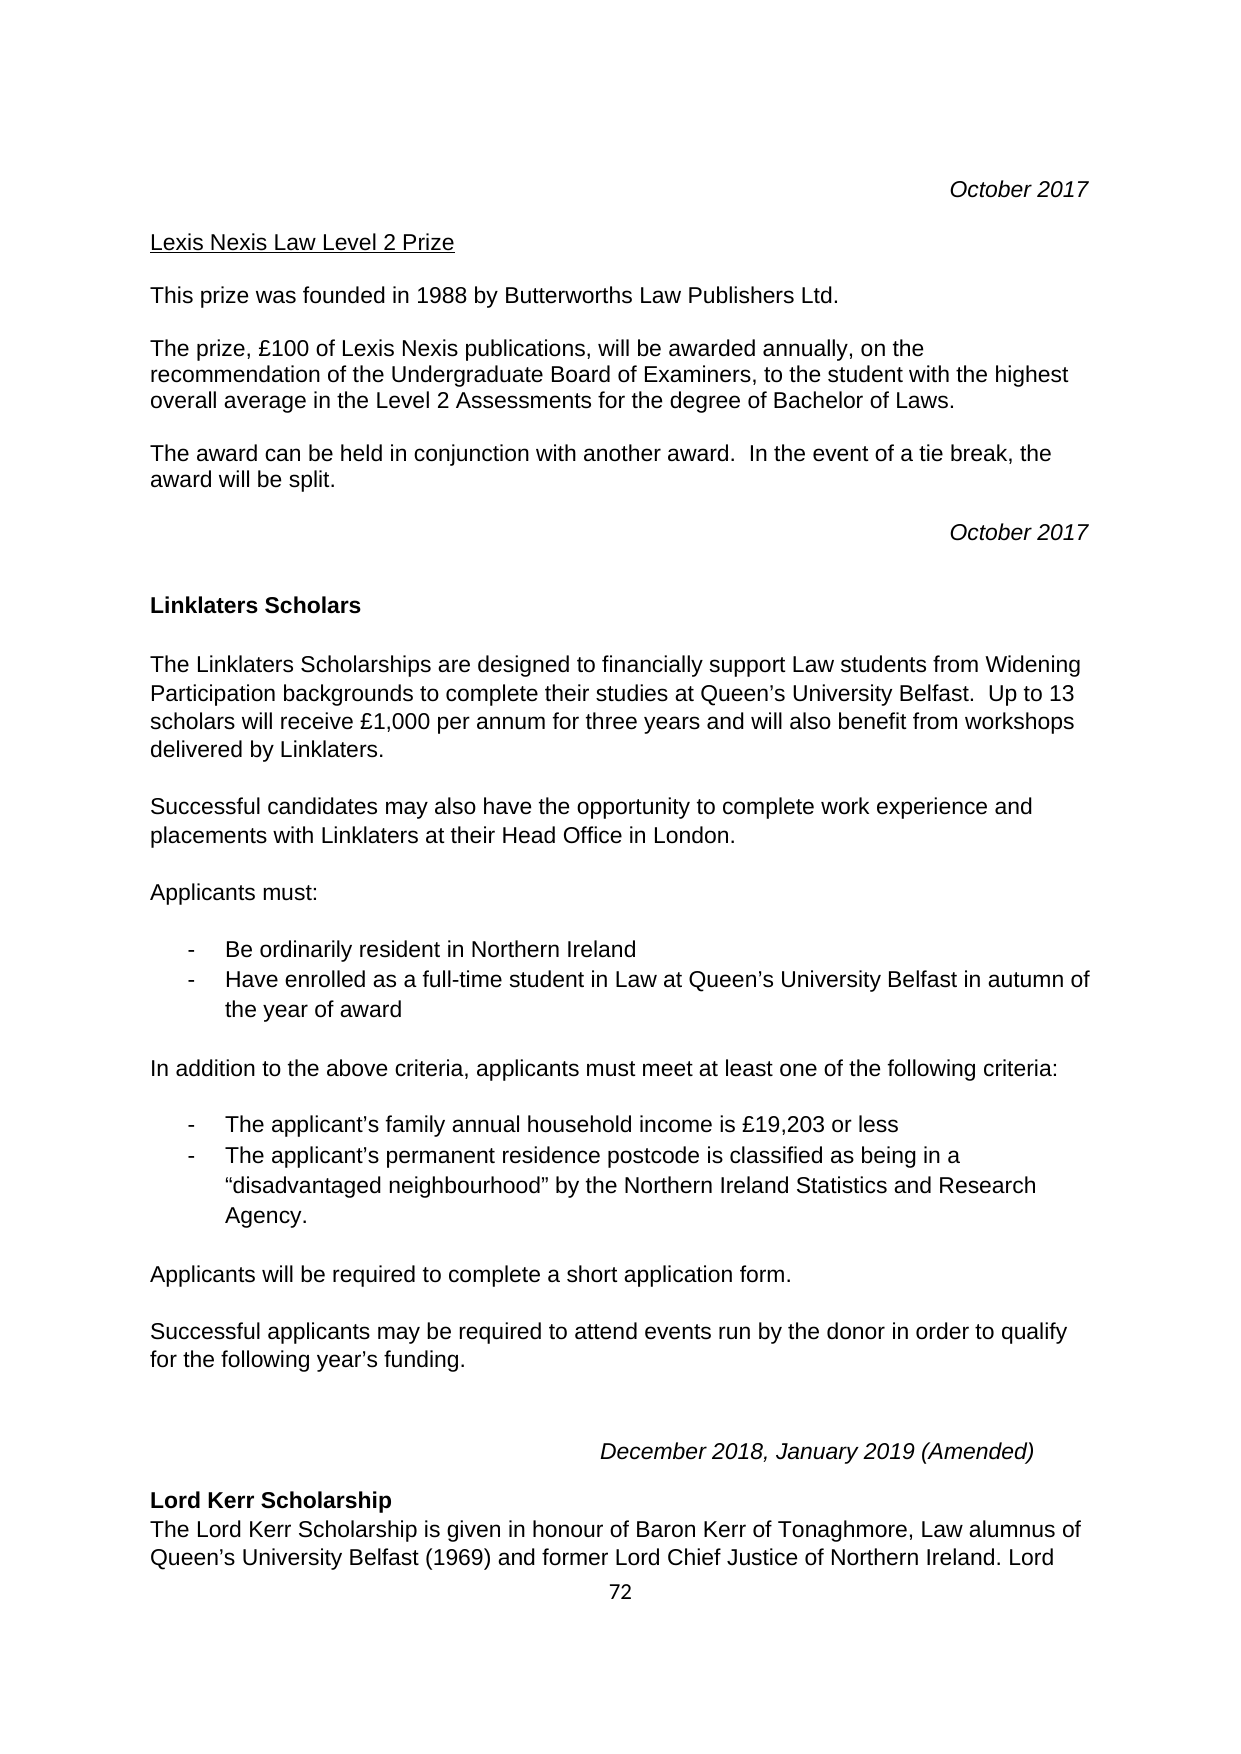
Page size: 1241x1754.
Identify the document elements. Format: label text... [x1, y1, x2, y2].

subtitle Lord Kerr Scholarship [150, 1487, 1090, 1513]
text Applicants must: [150, 879, 1090, 905]
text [150, 1516, 1090, 1570]
list The applicant’s permanent residence postcode is classified as being in a “disadvantaged neighbourhood” by the Northern Ireland Statistics and Research Agency. [187, 1142, 1090, 1228]
text The award can be held in conjunction with another award. In the event of a tie break, the award will be split. [150, 440, 1090, 493]
list Have enrolled as a full-time student in Law at Queen’s University Belfast in autumn of the year of award [187, 966, 1090, 1022]
text The prize, £100 of Lexis Nexis publications, will be awarded annually, on the recommendation of the Undergraduate Board of Examiners, to the student with the highest overall average in the Level 2 Assessments for the degree of Bachelor of Laws. [150, 334, 1090, 413]
list Be ordinarily resident in Northern Ireland [187, 936, 1090, 962]
text The Linklaters Scholarships are designed to financially support Law students from Widening Participation backgrounds to complete their studies at Queen’s University Belfast. Up to 13 scholars will receive £1,000 per annum for three years and will also benefit from workshops delivered by Linklaters. [150, 651, 1090, 763]
text October 2017 [150, 519, 1090, 545]
subtitle Linklaters Scholars [150, 592, 1090, 619]
text This prize was founded in 1988 by Butterworths Law Publishers Ltd. [150, 282, 1090, 308]
text Lexis Nexis Law Level 2 Prize [150, 229, 1090, 255]
text Successful candidates may also have the opportunity to complete work experience and placements with Linklaters at their Head Office in London. [150, 793, 1090, 848]
text October 2017 [150, 176, 1090, 203]
text In addition to the above criteria, applicants must meet at least one of the following criteria: [150, 1054, 1090, 1081]
text Successful applicants may be required to attend events run by the donor in order to qualify for the following year’s funding. [150, 1318, 1090, 1372]
text Applicants will be required to complete a short application form. [150, 1232, 1090, 1287]
text December 2018, January 2019 (Amended) [600, 1438, 1090, 1464]
list The applicant’s family annual household income is £19,203 or less [187, 1111, 1090, 1138]
